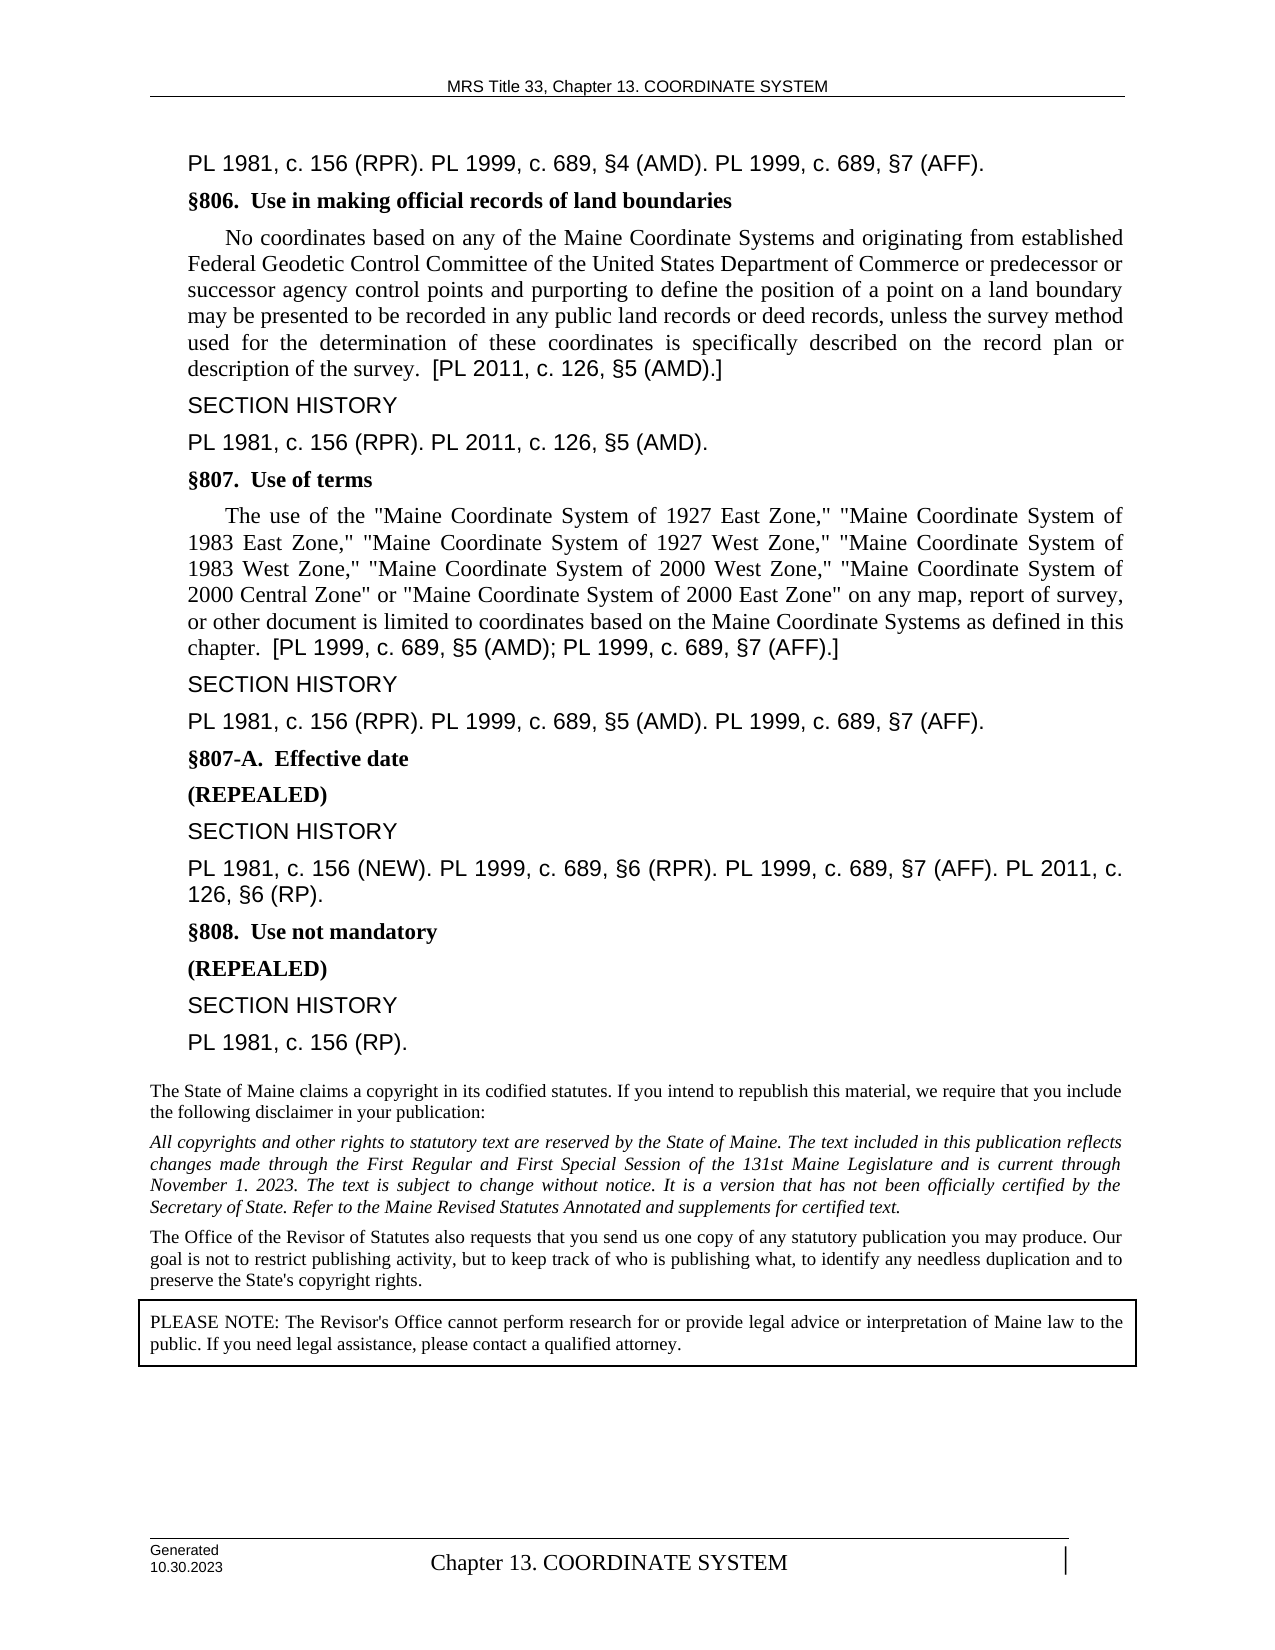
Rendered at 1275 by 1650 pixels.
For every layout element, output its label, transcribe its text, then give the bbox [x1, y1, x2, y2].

text (REPEALED) [187, 781, 1125, 808]
text The State of Maine claims a copyright in its codified statutes. If you intend to republish this material, we require that you include the following disclaimer in your publication: [150, 1080, 1125, 1123]
text All copyrights and other rights to statutory text are reserved by the State of Maine. The text included in this publication reflects changes made through the First Regular and First Special Session of the 131st Maine Legislature and is current through November 1. 2023 . The text is subject to change without notice. It is a version that has not been officially certified by the Secretary of State. Refer to the Maine Revised Statutes Annotated and supplements for certified text. [150, 1131, 1125, 1217]
text The use of the "Maine Coordinate System of 1927 East Zone," "Maine Coordinate System of 1983 East Zone," "Maine Coordinate System of 1927 West Zone," "Maine Coordinate System of 1983 West Zone," "Maine Coordinate System of 2000 West Zone," "Maine Coordinate System of 2000 Central Zone" or "Maine Coordinate System of 2000 East Zone" on any map, report of survey, or other document is limited to coordinates based on the Maine Coordinate Systems as defined in this chapter. [PL 1999, c. 689, §5 (AMD); PL 1999, c. 689, §7 (AFF).] [187, 502, 1125, 661]
text SECTION HISTORY [187, 392, 1125, 418]
text §808. Use not mandatory [187, 918, 1125, 944]
text (REPEALED) [187, 955, 1125, 981]
text SECTION HISTORY [187, 671, 1125, 697]
text §806. Use in making official records of land boundaries [187, 187, 1125, 213]
text PL 1981, c. 156 (RPR). PL 2011, c. 126, §5 (AMD). [187, 429, 1125, 455]
text PLEASE NOTE: The Revisor's Office cannot perform research for or provide legal advice or interpretation of Maine law to the public. If you need legal assistance, please contact a qualified attorney. [140, 1301, 1135, 1365]
text PL 1981, c. 156 (RP). [187, 1028, 1125, 1055]
text No coordinates based on any of the Maine Coordinate Systems and originating from established Federal Geodetic Control Committee of the United States Department of Commerce or predecessor or successor agency control points and purporting to define the position of a point on a land boundary may be presented to be recorded in any public land records or deed records, unless the survey method used for the determination of these coordinates is specifically described on the record plan or description of the survey. [PL 2011, c. 126, §5 (AMD).] [187, 223, 1125, 382]
text PL 1981, c. 156 (RPR). PL 1999, c. 689, §5 (AMD). PL 1999, c. 689, §7 (AFF). [187, 708, 1125, 734]
text The Office of the Revisor of Statutes also requests that you send us one copy of any statutory publication you may produce. Our goal is not to restrict publishing activity, but to keep track of who is publishing what, to identify any needless duplication and to preserve the State's copyright rights. [150, 1226, 1125, 1291]
text PL 1981, c. 156 (NEW). PL 1999, c. 689, §6 (RPR). PL 1999, c. 689, §7 (AFF). PL 2011, c. 126, §6 (RP). [187, 855, 1125, 908]
text SECTION HISTORY [187, 818, 1125, 844]
text SECTION HISTORY [187, 992, 1125, 1018]
text PL 1981, c. 156 (RPR). PL 1999, c. 689, §4 (AMD). PL 1999, c. 689, §7 (AFF). [187, 150, 1125, 176]
text §807-A. Effective date [187, 745, 1125, 771]
text §807. Use of terms [187, 466, 1125, 492]
